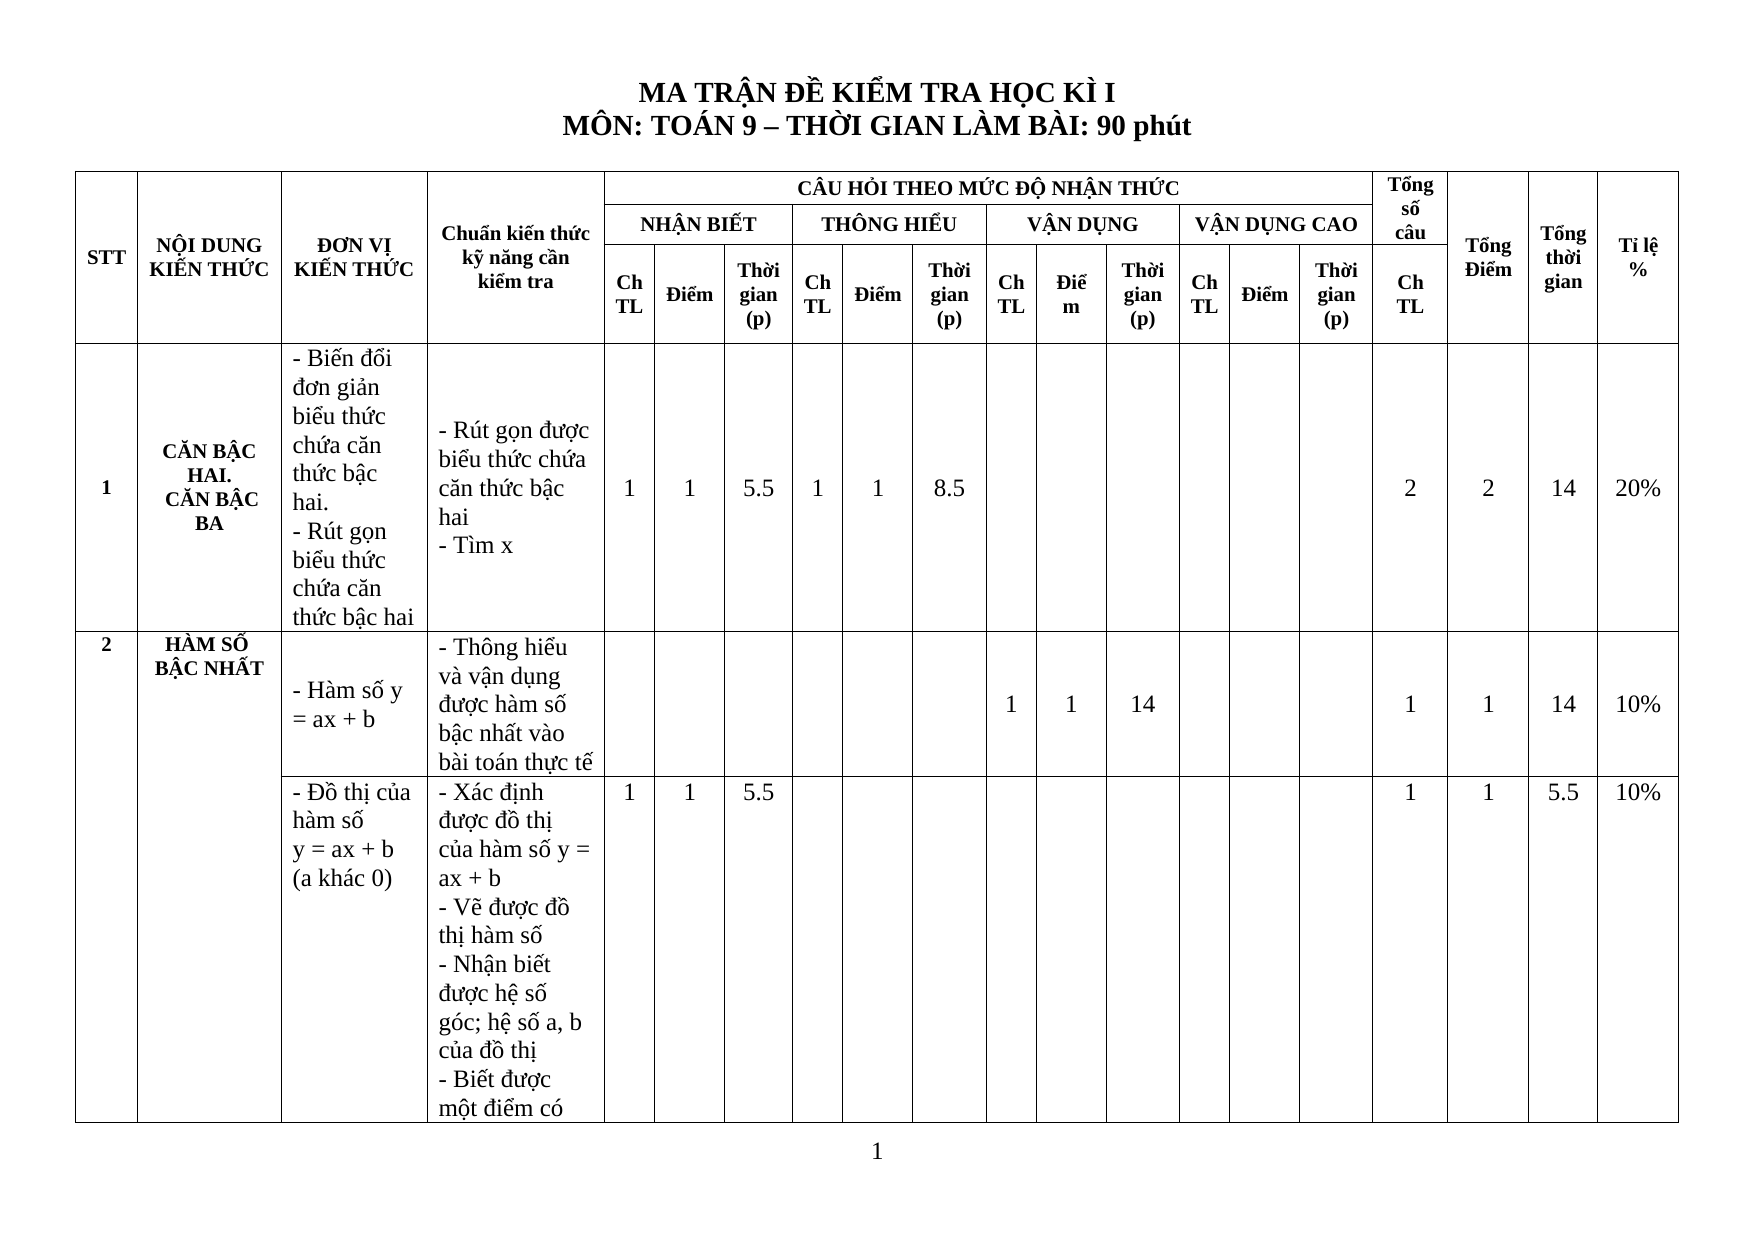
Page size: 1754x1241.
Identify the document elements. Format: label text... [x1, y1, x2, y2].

table_cell 1 [1448, 777, 1528, 1122]
table_cell Ch TL [1373, 245, 1447, 342]
table_cell [1107, 777, 1179, 1122]
table_cell Ch TL [605, 245, 654, 342]
table_cell [1230, 632, 1299, 776]
text MA TRẬN ĐỀ KIỂM TRA HỌC KÌ I [75, 75, 1679, 108]
table_cell [1180, 632, 1229, 776]
table_cell 10% [1598, 777, 1678, 1122]
table_cell - Biến đổi đơn giản biểu thức chứa căn thức bậc hai. - Rút gọn biểu thức chứa căn thức bậc hai [282, 344, 427, 631]
table_header Tổng thời gian [1529, 172, 1597, 342]
table_cell 10% [1598, 632, 1678, 776]
table_header Tổng số câu [1373, 172, 1447, 244]
table_cell Thời gian (p) [1107, 245, 1179, 342]
table_cell Ch TL [793, 245, 842, 342]
table_header ĐƠN VỊ KIẾN THỨC [282, 172, 427, 342]
table_cell Thời gian (p) [1300, 245, 1372, 342]
table_cell Ch TL [1180, 245, 1229, 342]
table_cell 1 [1037, 632, 1106, 776]
table_cell 1 [655, 344, 724, 631]
table_cell HÀM SỐ BẬC NHẤT [138, 632, 281, 1122]
table_cell [1180, 344, 1229, 631]
table_header NỘI DUNG KIẾN THỨC [138, 172, 281, 342]
table_cell 1 [605, 344, 654, 631]
table_cell [1300, 632, 1372, 776]
table_cell 1 [1373, 777, 1447, 1122]
table_cell [913, 777, 986, 1122]
table_cell 1 [1373, 632, 1447, 776]
table_cell [1037, 777, 1106, 1122]
table_cell 1 [76, 344, 137, 631]
table_cell 2 [1373, 344, 1447, 631]
table_cell 14 [1529, 344, 1597, 631]
table_cell 2 [1448, 344, 1528, 631]
table_cell CĂN BẬC HAI. CĂN BẬC BA [138, 344, 281, 631]
table_cell 5.5 [1529, 777, 1597, 1122]
table_cell [913, 632, 986, 776]
table_cell [987, 344, 1036, 631]
table_cell [1300, 344, 1372, 631]
table_cell 14 [1529, 632, 1597, 776]
table_cell Điểm [1230, 245, 1299, 342]
table_cell Thời gian (p) [725, 245, 792, 342]
table_cell NHẬN BIẾT [605, 205, 792, 244]
table_cell [1037, 344, 1106, 631]
table_cell - Thông hiểu và vận dụng được hàm số bậc nhất vào bài toán thực tế [428, 632, 604, 776]
table_cell 1 [655, 777, 724, 1122]
table_cell [843, 632, 912, 776]
table_header Tổng Điểm [1448, 172, 1528, 342]
table_cell 14 [1107, 632, 1179, 776]
table_header Chuẩn kiến thức kỹ năng cần kiểm tra [428, 172, 604, 342]
table_cell - Hàm số y = ax + b [282, 632, 427, 776]
table_cell THÔNG HIỂU [793, 205, 986, 244]
table_cell 5.5 [725, 344, 792, 631]
table_cell [1180, 777, 1229, 1122]
table_cell [1230, 344, 1299, 631]
table_cell Điểm [843, 245, 912, 342]
table_header CÂU HỎI THEO MỨC ĐỘ NHẬN THỨC [605, 172, 1372, 204]
table_cell 1 [1448, 632, 1528, 776]
table_cell [793, 632, 842, 776]
text MÔN: TOÁN 9 – THỜI GIAN LÀM BÀI: 90 phút [75, 108, 1679, 142]
table_cell 2 [76, 632, 137, 1122]
table_header Tỉ lệ % [1598, 172, 1678, 342]
table_cell VẬN DỤNG CAO [1180, 205, 1372, 244]
table_cell Thời gian (p) [913, 245, 986, 342]
table_cell [1107, 344, 1179, 631]
table_cell [793, 777, 842, 1122]
table_cell Ch TL [987, 245, 1036, 342]
table_cell VẬN DỤNG [987, 205, 1179, 244]
table_cell [843, 777, 912, 1122]
table_cell Điểm [655, 245, 724, 342]
table_cell 1 [987, 632, 1036, 776]
table_cell - Rút gọn được biểu thức chứa căn thức bậc hai - Tìm x [428, 344, 604, 631]
table_cell [655, 632, 724, 776]
table_cell 1 [793, 344, 842, 631]
table_cell 8.5 [913, 344, 986, 631]
table_cell [1300, 777, 1372, 1122]
table_cell [987, 777, 1036, 1122]
table_header STT [76, 172, 137, 342]
table_cell [605, 632, 654, 776]
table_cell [282, 777, 427, 1122]
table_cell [428, 777, 604, 1122]
table_cell Điểm [1037, 245, 1106, 342]
table_cell [1230, 777, 1299, 1122]
table_cell 20% [1598, 344, 1678, 631]
table_cell 5.5 [725, 777, 792, 1122]
table_cell [725, 632, 792, 776]
table_cell 1 [605, 777, 654, 1122]
table_cell 1 [843, 344, 912, 631]
